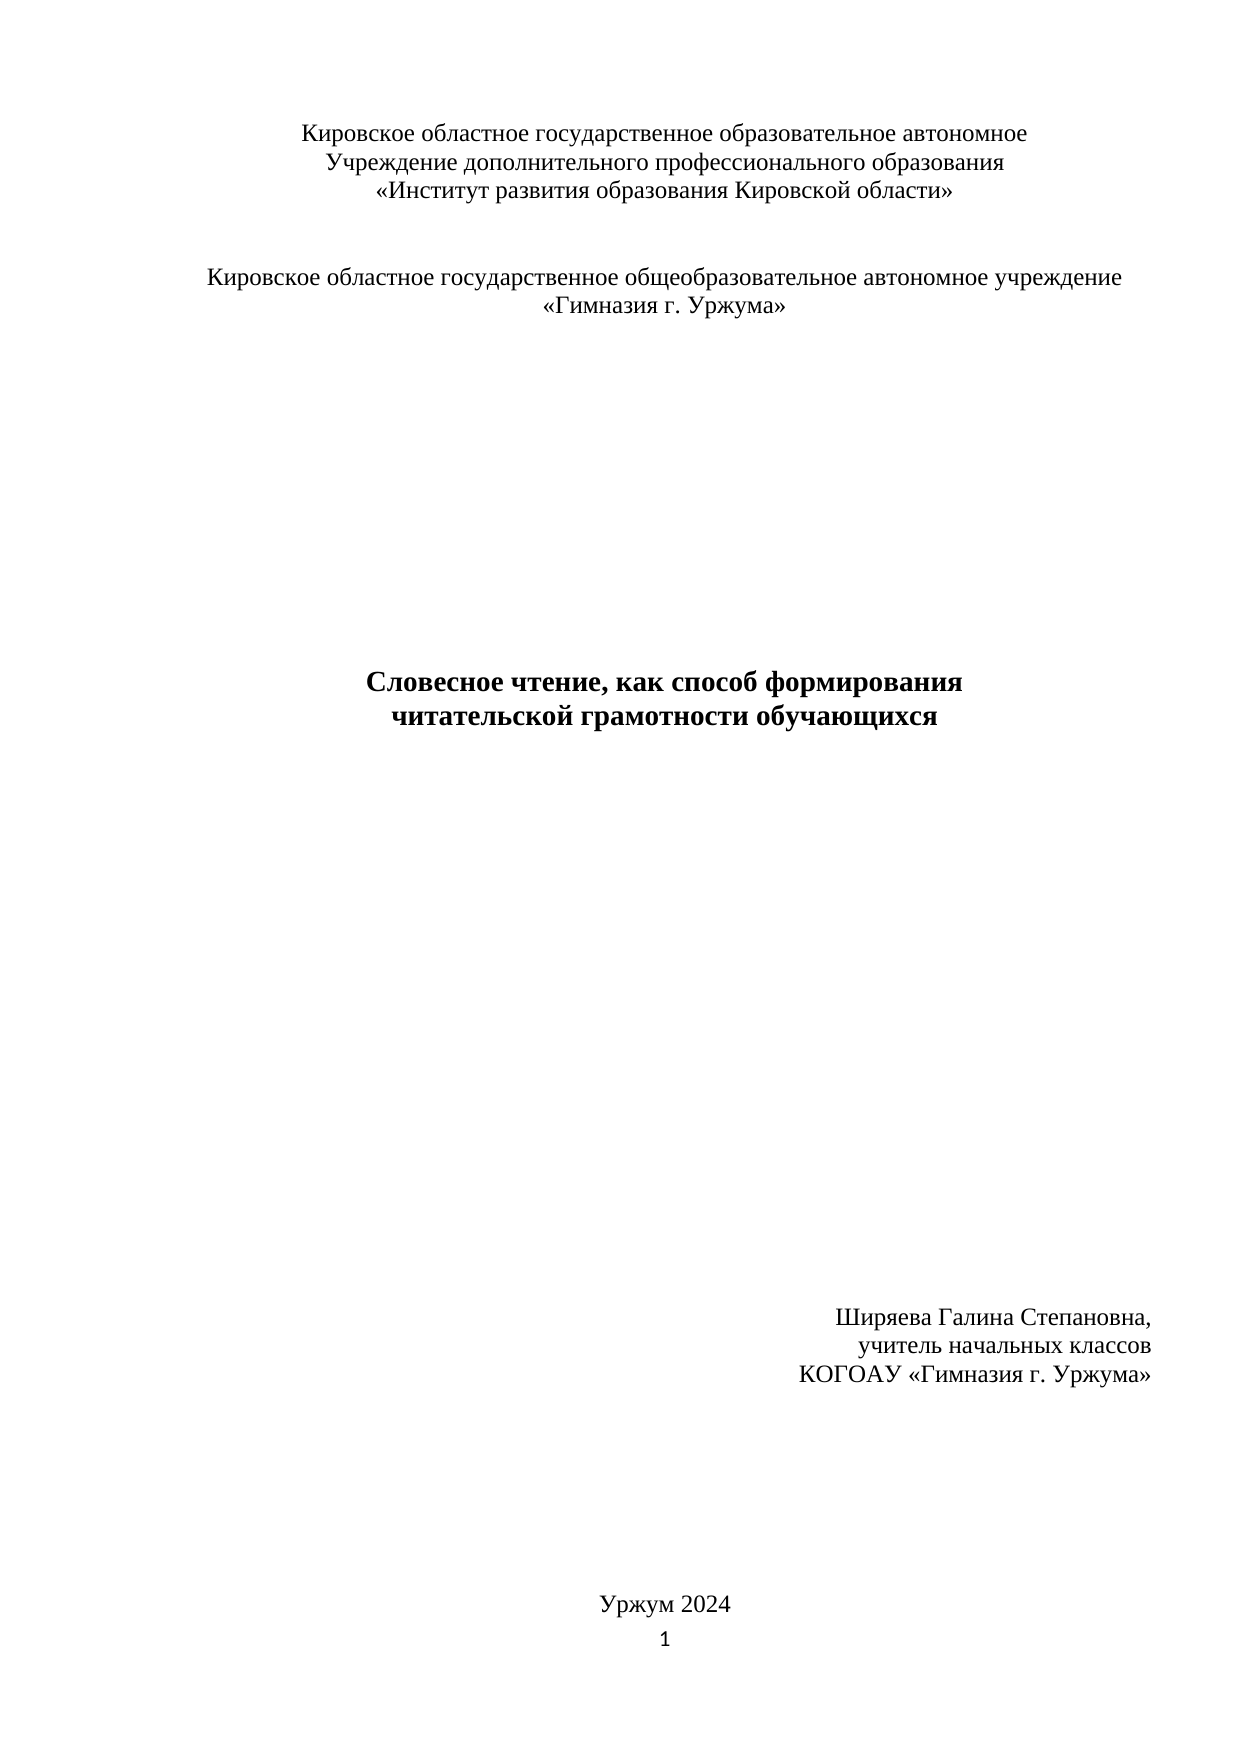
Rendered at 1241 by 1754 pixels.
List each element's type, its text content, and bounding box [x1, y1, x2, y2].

text Кировское областное государственное общеобразовательное автономное учреждение [177, 262, 1152, 291]
text «Гимназия г. Уржума» [177, 291, 1152, 319]
text учитель начальных классов [177, 1330, 1152, 1359]
text Ширяева Галина Степановна, [177, 1302, 1152, 1330]
text «Институт развития образования Кировской области» [177, 176, 1152, 204]
text Учреждение дополнительного профессионального образования [177, 147, 1152, 176]
text Кировское областное государственное образовательное автономное [177, 118, 1152, 147]
text КОГОАУ «Гимназия г. Уржума» [177, 1359, 1152, 1388]
text Уржум 2024 [177, 1589, 1152, 1618]
text Словесное чтение, как способ формирования [177, 664, 1152, 698]
text читательской грамотности обучающихся [177, 698, 1152, 731]
